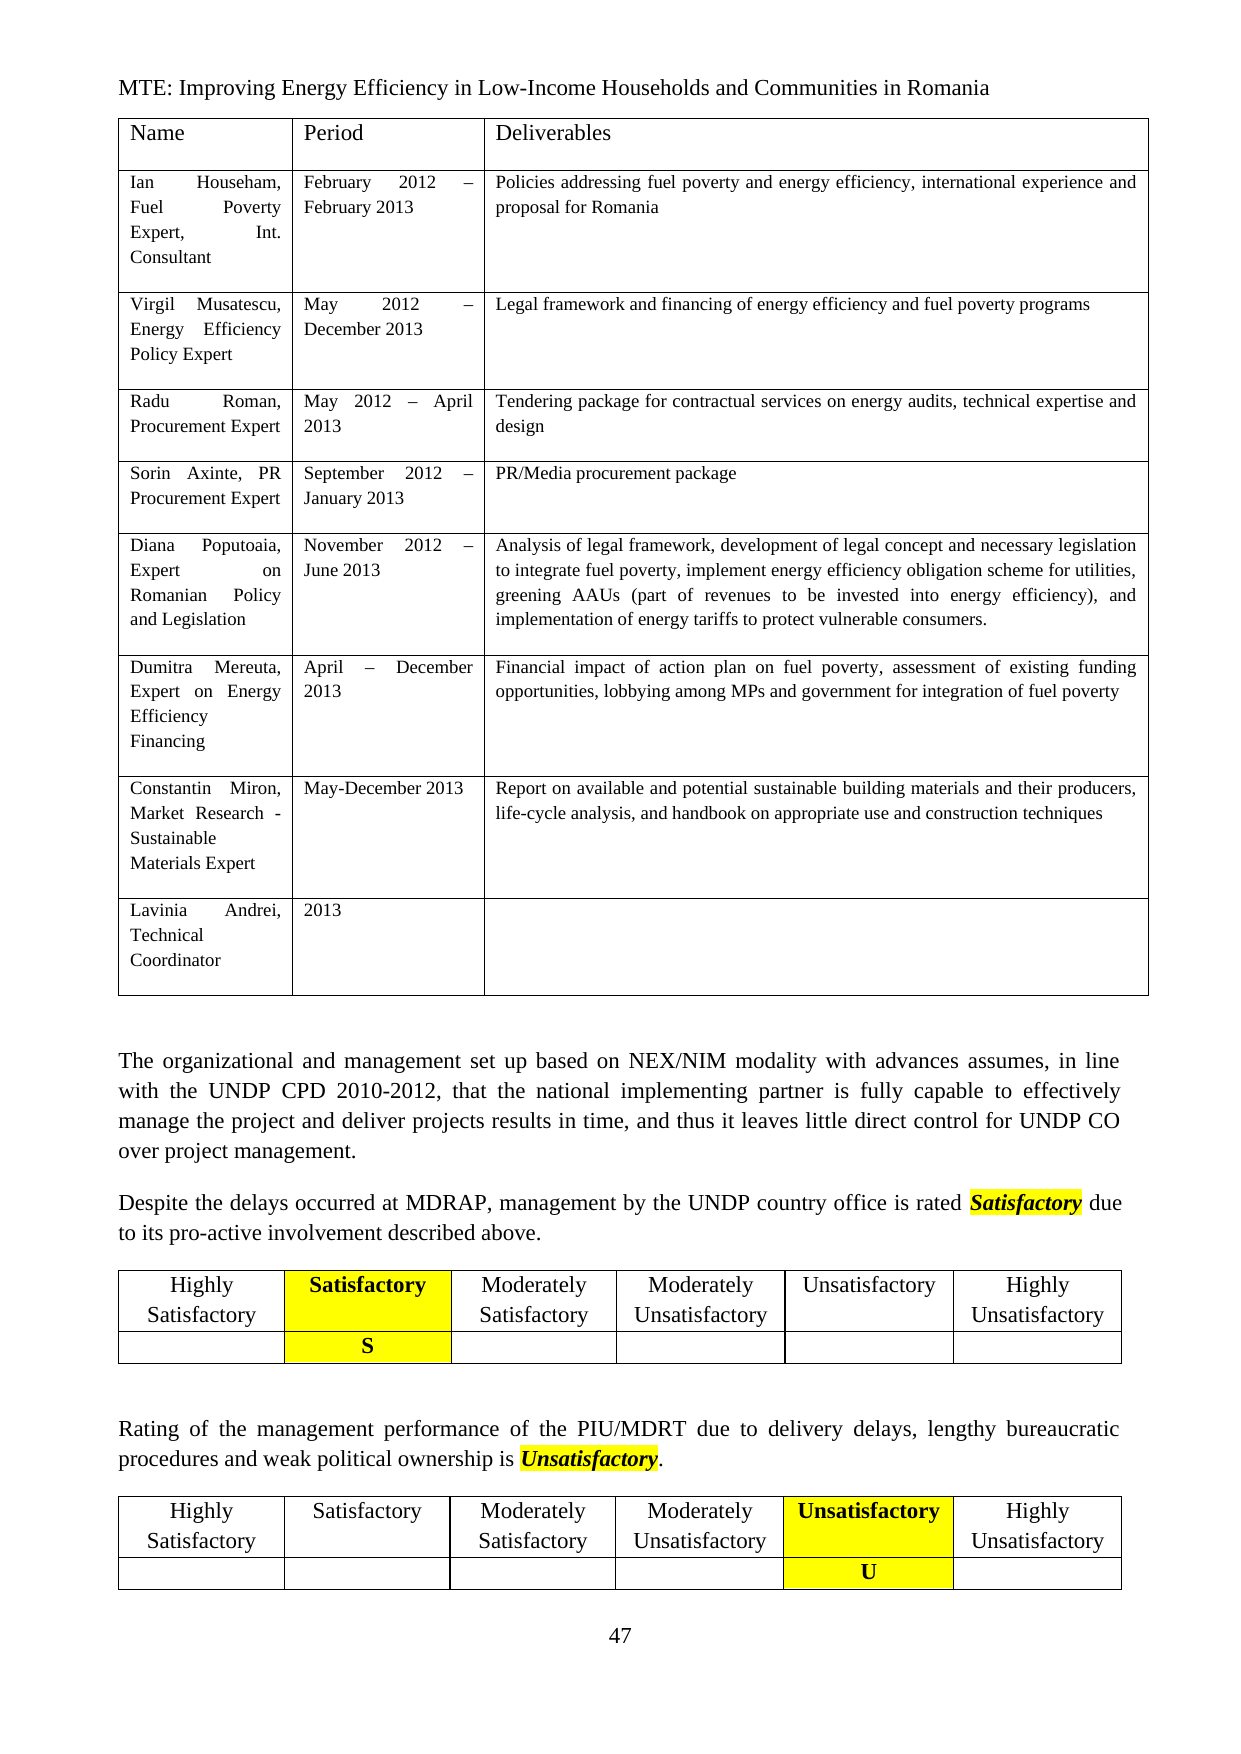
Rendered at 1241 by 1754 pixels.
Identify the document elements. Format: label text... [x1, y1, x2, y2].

table_cell Analysis of legal framework, development of legal concept and necessary legislation to integrate fuel poverty, implement energy efficiency obligation scheme for utilities, greening AAUs (part of revenues to be invested into energy efficiency), and implementation of energy tariffs to protect vulnerable consumers. [485, 534, 1148, 654]
table_header Period [293, 119, 484, 170]
text Rating of the management performance of the PIU/MDRT due to delivery delays, lengthy bureaucratic procedures and weak political ownership is Unsatisfactory. [118, 1414, 1122, 1471]
table_header Moderately Unsatisfactory [617, 1271, 784, 1331]
table_header Unsatisfactory [786, 1271, 953, 1331]
table_cell 2013 [293, 899, 484, 995]
table_header Moderately Unsatisfactory [616, 1497, 783, 1557]
table_cell Dumitra Mereuta, Expert on Energy Efficiency Financing [119, 656, 292, 776]
table_header Moderately Satisfactory [452, 1271, 616, 1331]
table_cell May-December 2013 [293, 777, 484, 898]
table_cell Constantin Miron, Market Research - Sustainable Materials Expert [119, 777, 292, 898]
table_cell Financial impact of action plan on fuel poverty, assessment of existing funding opportunities, lobbying among MPs and government for integration of fuel poverty [485, 656, 1148, 776]
table_header Highly Unsatisfactory [954, 1271, 1121, 1331]
table_cell PR/Media procurement package [485, 462, 1148, 533]
table_header Highly Satisfactory [119, 1271, 284, 1331]
table_cell [451, 1558, 615, 1588]
table_cell September 2012 – January 2013 [293, 462, 484, 533]
text The organizational and management set up based on NEX/NIM modality with advances assumes, in line with the UNDP CPD 2010-2012, that the national implementing partner is fully capable to effectively manage the project and deliver projects results in time, and thus it leaves little direct control for UNDP CO over project management. [118, 1047, 1122, 1164]
table_cell February 2012 – February 2013 [293, 171, 484, 292]
table_header Unsatisfactory [784, 1497, 953, 1557]
table_cell [617, 1332, 784, 1362]
table_cell November 2012 – June 2013 [293, 534, 484, 654]
table_cell Ian Househam, Fuel Poverty Expert, Int. Consultant [119, 171, 292, 292]
table_header Moderately Satisfactory [451, 1497, 615, 1557]
table_cell S [285, 1332, 451, 1362]
table_cell [616, 1558, 783, 1588]
table_cell Tendering package for contractual services on energy audits, technical expertise and design [485, 390, 1148, 461]
table_cell Radu Roman, Procurement Expert [119, 390, 292, 461]
table_cell [285, 1558, 449, 1588]
table_header Highly Satisfactory [119, 1497, 284, 1557]
table_cell Sorin Axinte, PR Procurement Expert [119, 462, 292, 533]
table_cell Legal framework and financing of energy efficiency and fuel poverty programs [485, 293, 1148, 389]
table_cell [485, 899, 1148, 995]
table_header Satisfactory [285, 1271, 451, 1331]
table_cell [119, 1558, 284, 1588]
table_header Satisfactory [285, 1497, 449, 1557]
table_cell Policies addressing fuel poverty and energy efficiency, international experience and proposal for Romania [485, 171, 1148, 292]
table_header Deliverables [485, 119, 1148, 170]
table_cell Virgil Musatescu, Energy Efficiency Policy Expert [119, 293, 292, 389]
table_cell [786, 1332, 953, 1362]
table_cell [119, 1332, 284, 1362]
table_cell May 2012 – December 2013 [293, 293, 484, 389]
table_cell U [784, 1558, 953, 1588]
table_cell [452, 1332, 616, 1362]
text Despite the delays occurred at MDRAP, management by the UNDP country office is rated Satisfactory due to its pro-active involvement described above. [118, 1188, 1122, 1245]
table_cell [954, 1558, 1121, 1588]
table_header Name [119, 119, 292, 170]
table_cell Diana Poputoaia, Expert on Romanian Policy and Legislation [119, 534, 292, 654]
table_cell May 2012 – April 2013 [293, 390, 484, 461]
table_cell April – December 2013 [293, 656, 484, 776]
table_cell Report on available and potential sustainable building materials and their producers, life-cycle analysis, and handbook on appropriate use and construction techniques [485, 777, 1148, 898]
table_header Highly Unsatisfactory [954, 1497, 1121, 1557]
table_cell [954, 1332, 1121, 1362]
table_cell Lavinia Andrei, Technical Coordinator [119, 899, 292, 995]
